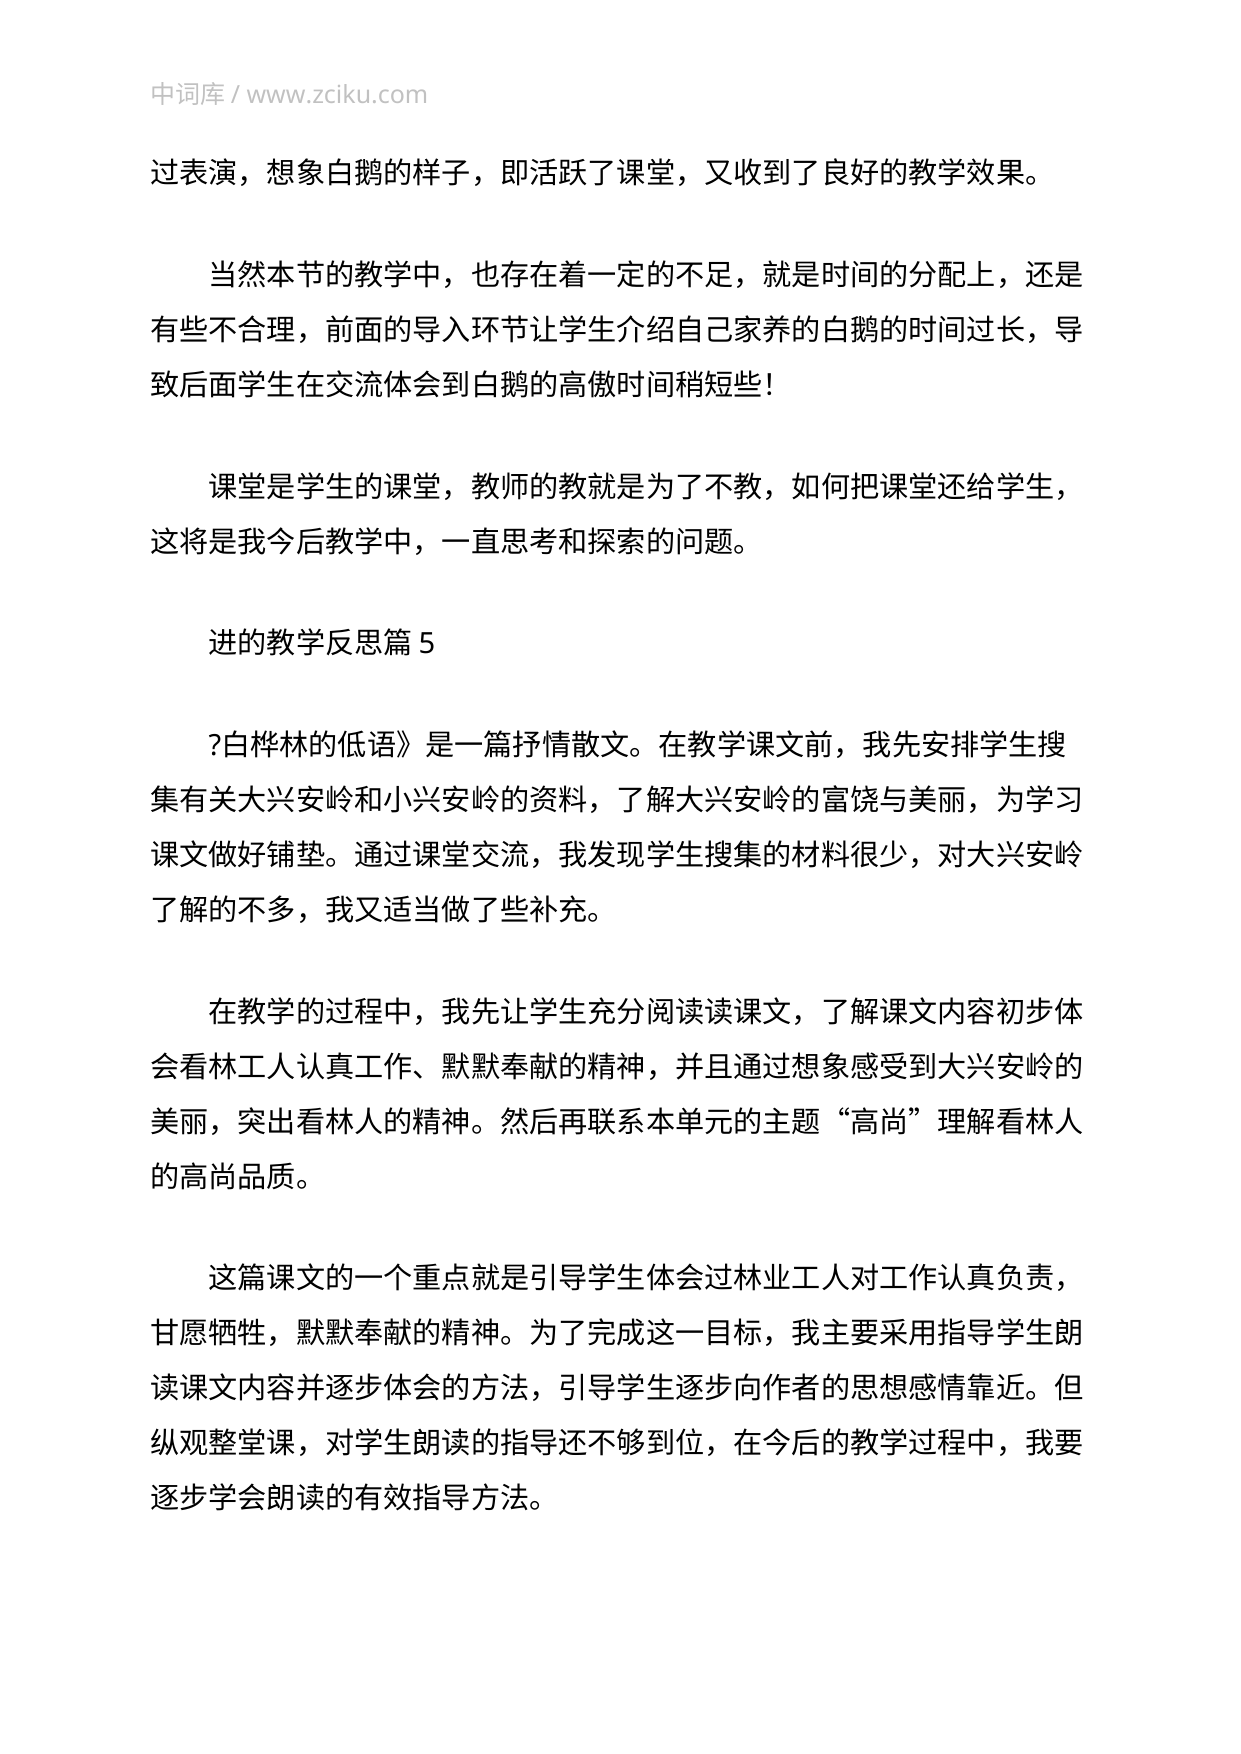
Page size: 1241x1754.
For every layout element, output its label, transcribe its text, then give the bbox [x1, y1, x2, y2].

text 当然本节的教学中，也存在着一定的不足，就是时间的分配上，还是有些不合理，前面的导入环节让学生介绍自己家养的白鹅的时间过长，导致后面学生在交流体会到白鹅的高傲时间稍短些！ [150, 252, 1090, 404]
text ?白桦林的低语》是一篇抒情散文。在教学课文前，我先安排学生搜集有关大兴安岭和小兴安岭的资料，了解大兴安岭的富饶与美丽，为学习课文做好铺垫。通过课堂交流，我发现学生搜集的材料很少，对大兴安岭了解的不多，我又适当做了些补充。 [150, 722, 1090, 929]
text 这篇课文的一个重点就是引导学生体会过林业工人对工作认真负责，甘愿牺牲，默默奉献的精神。为了完成这一目标，我主要采用指导学生朗读课文内容并逐步体会的方法，引导学生逐步向作者的思想感情靠近。但纵观整堂课，对学生朗读的指导还不够到位，在今后的教学过程中，我要逐步学会朗读的有效指导方法。 [150, 1255, 1090, 1517]
text 进的教学反思篇5 [150, 620, 1090, 662]
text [150, 150, 1090, 192]
text 课堂是学生的课堂，教师的教就是为了不教，如何把课堂还给学生，这将是我今后教学中，一直思考和探索的问题。 [150, 463, 1090, 561]
text 在教学的过程中，我先让学生充分阅读读课文，了解课文内容初步体会看林工人认真工作、默默奉献的精神，并且通过想象感受到大兴安岭的美丽，突出看林人的精神。然后再联系本单元的主题“高尚”理解看林人的高尚品质。 [150, 988, 1090, 1196]
